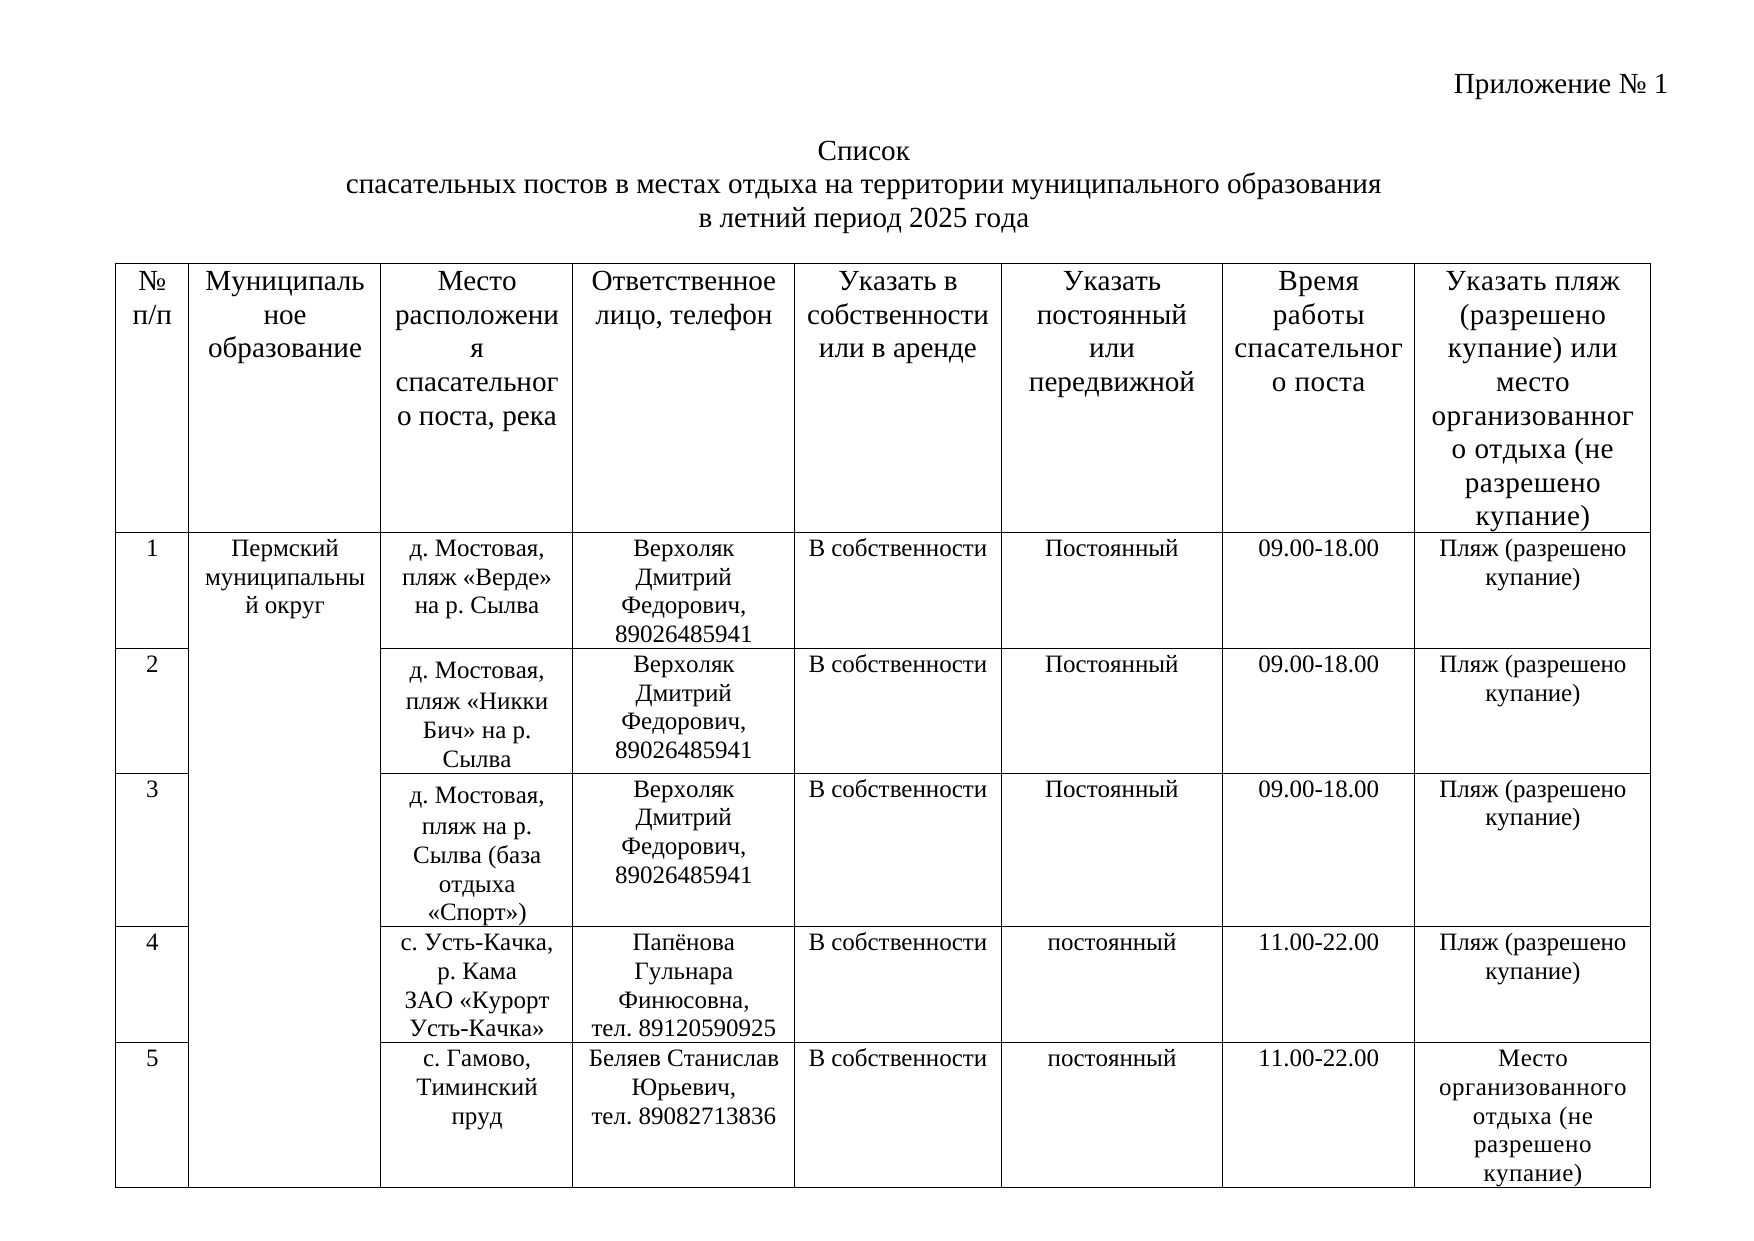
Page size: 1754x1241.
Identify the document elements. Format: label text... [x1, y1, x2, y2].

table_cell 3 [116, 774, 188, 926]
table_header Время работы спасательного поста [1223, 264, 1414, 532]
table_cell д. Мостовая, пляж на р. Сылва (база отдыха «Спорт») [381, 774, 572, 926]
table_cell Пляж (разрешено купание) [1415, 533, 1650, 648]
table_cell Пляж (разрешено купание) [1415, 774, 1650, 926]
table_cell Беляев Станислав Юрьевич, тел. 89082713836 [573, 1043, 794, 1187]
table_cell Постоянный [1002, 533, 1222, 648]
table_cell 09.00-18.00 [1223, 649, 1414, 773]
table_header Указать постоянный или передвижной [1002, 264, 1222, 532]
table_cell Постоянный [1002, 649, 1222, 773]
table_cell Верхоляк Дмитрий Федорович, 89026485941 [573, 533, 794, 648]
table_cell 09.00-18.00 [1223, 774, 1414, 926]
table_cell В собственности [795, 927, 1001, 1042]
table_cell Постоянный [1002, 774, 1222, 926]
table_header Место расположения спасательного поста, река [381, 264, 572, 532]
table_header Муниципальное образование [189, 264, 380, 532]
table_cell 1 [116, 533, 188, 648]
table_header № п/п [116, 264, 188, 532]
table_cell Верхоляк Дмитрий Федорович, 89026485941 [573, 649, 794, 773]
table_cell Пляж (разрешено купание) [1415, 649, 1650, 773]
table_header Указать в собственности или в аренде [795, 264, 1001, 532]
table_cell 2 [116, 649, 188, 773]
table_cell Пермский муниципальный округ [189, 533, 380, 1187]
table_cell Место организованного отдыха (не разрешено купание) [1415, 1043, 1650, 1187]
table_cell д. Мостовая, пляж «Верде» на р. Сылва [381, 533, 572, 648]
table_cell 11.00-22.00 [1223, 1043, 1414, 1187]
text Приложение № 1 [59, 66, 1668, 99]
table_cell постоянный [1002, 1043, 1222, 1187]
table_cell 5 [116, 1043, 188, 1187]
table_cell с. Усть-Качка, р. Кама ЗАО «Курорт Усть-Качка» [381, 927, 572, 1042]
table_cell 09.00-18.00 [1223, 533, 1414, 648]
table_cell 4 [116, 927, 188, 1042]
table_cell Пляж (разрешено купание) [1415, 927, 1650, 1042]
table_cell В собственности [795, 774, 1001, 926]
text спасательных постов в местах отдыха на территории муниципального образования [59, 167, 1668, 200]
table_cell 11.00-22.00 [1223, 927, 1414, 1042]
table_cell В собственности [795, 1043, 1001, 1187]
table_cell В собственности [795, 533, 1001, 648]
table_cell Папёнова Гульнара Финюсовна, тел. 89120590925 [573, 927, 794, 1042]
text Список [59, 133, 1668, 167]
table_cell с. Гамово, Тиминский пруд [381, 1043, 572, 1187]
table_cell В собственности [795, 649, 1001, 773]
table_header Ответственное лицо, телефон [573, 264, 794, 532]
table_cell д. Мостовая, пляж «Никки Бич» на р. Сылва [381, 649, 572, 773]
table_cell постоянный [1002, 927, 1222, 1042]
text в летний период 2025 года [59, 200, 1668, 234]
table_header Указать пляж (разрешено купание) или место организованного отдыха (не разрешено купание) [1415, 264, 1650, 532]
table_cell Верхоляк Дмитрий Федорович, 89026485941 [573, 774, 794, 926]
